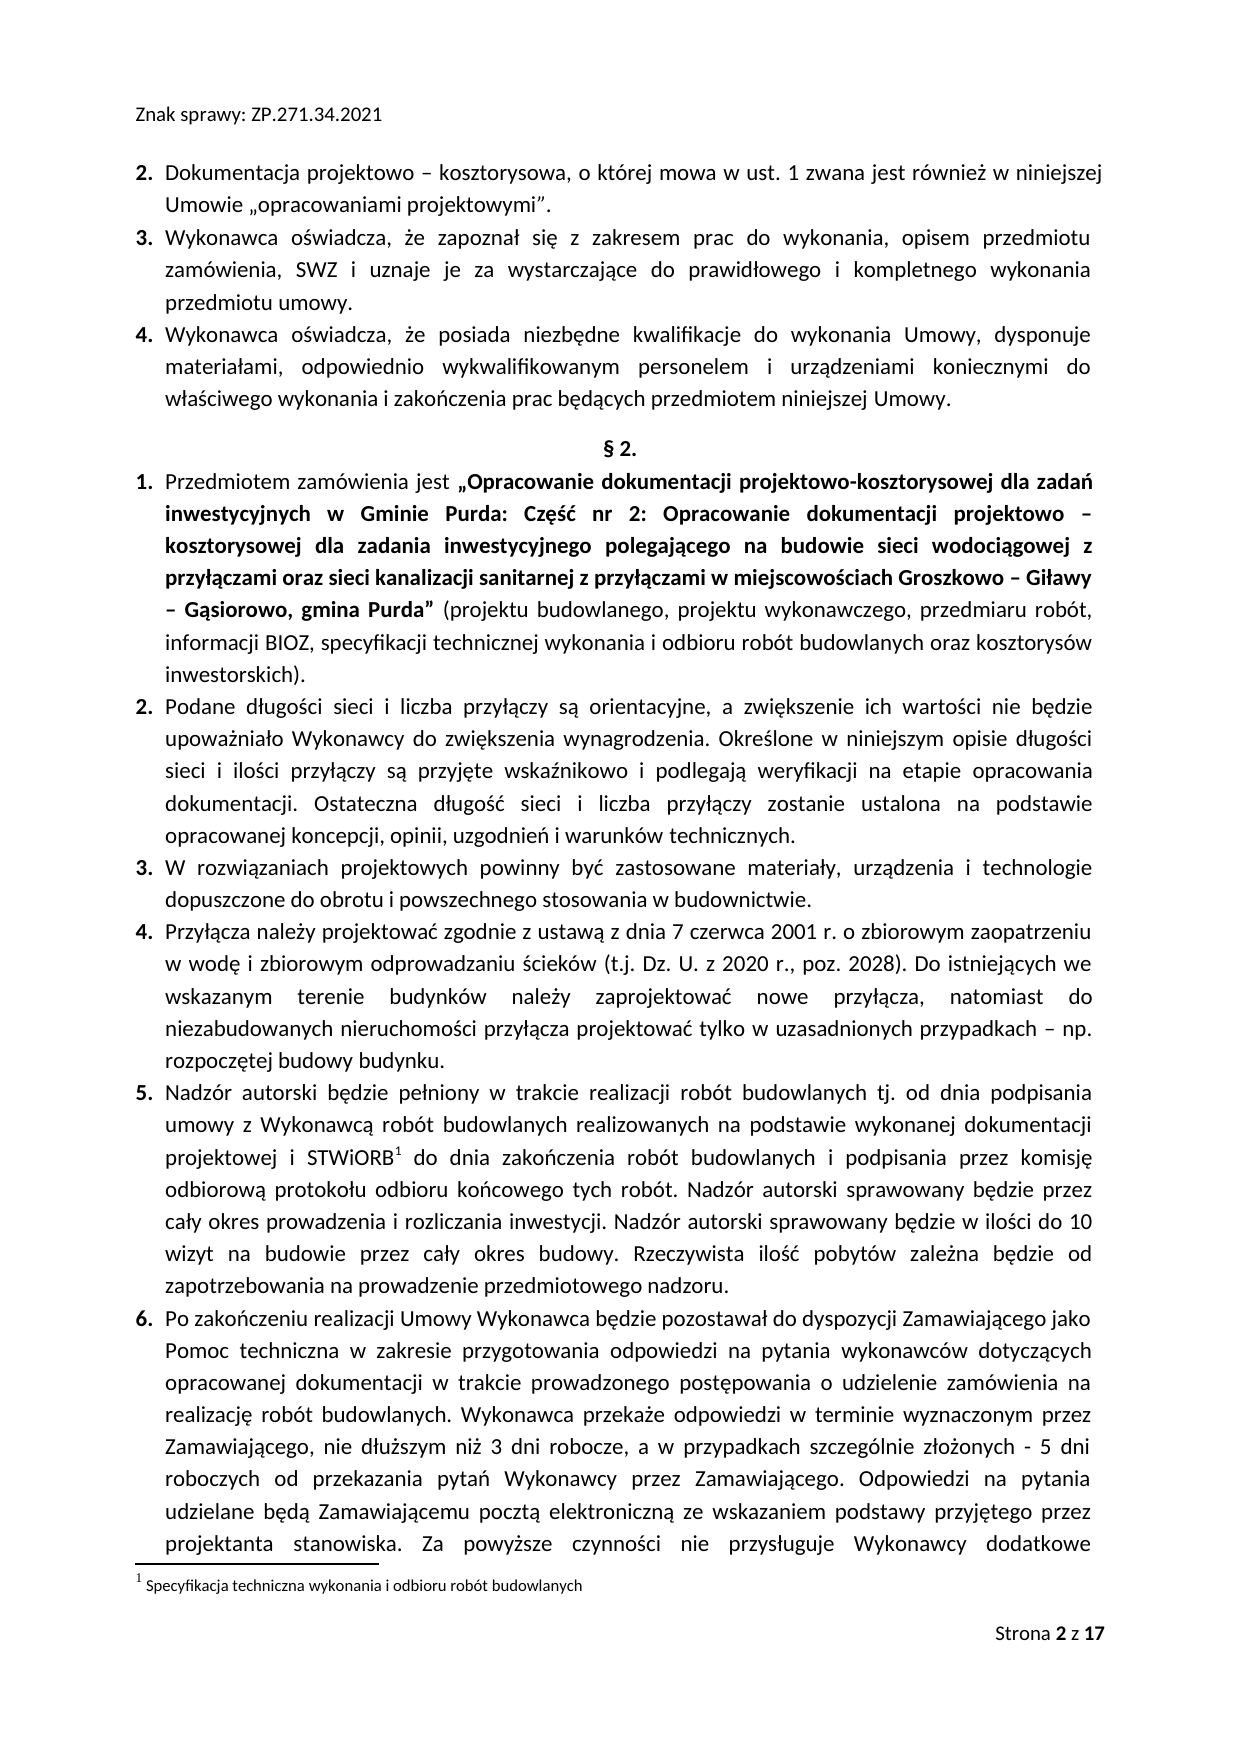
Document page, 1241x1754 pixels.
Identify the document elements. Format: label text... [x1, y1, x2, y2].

list Podane długości sieci i liczba przyłączy są orientacyjne, a zwiększenie ich wartości nie będzie upoważniało Wykonawcy do zwiększenia wynagrodzenia. Określone w niniejszym opisie długości sieci i ilości przyłączy są przyjęte wskaźnikowo i podlegają weryfikacji na etapie opracowania dokumentacji. Ostateczna długość sieci i liczba przyłączy zostanie ustalona na podstawie opracowanej koncepcji, opinii, uzgodnień i warunków technicznych. [135, 692, 1094, 849]
list Wykonawca oświadcza, że zapoznał się z zakresem prac do wykonania, opisem przedmiotu zamówienia, SWZ i uznaje je za wystarczające do prawidłowego i kompletnego wykonania przedmiotu umowy. [135, 223, 1092, 316]
list Nadzór autorski będzie pełniony w trakcie realizacji robót budowlanych tj. od dnia podpisania umowy z Wykonawcą robót budowlanych realizowanych na podstawie wykonanej dokumentacji projektowej i STWiORB do dnia zakończenia robót budowlanych i podpisania przez komisję odbiorową protokołu odbioru końcowego tych robót. Nadzór autorski sprawowany będzie przez cały okres prowadzenia i rozliczania inwestycji. Nadzór autorski sprawowany będzie w ilości do 10 wizyt na budowie przez cały okres budowy. Rzeczywista ilość pobytów zależna będzie od zapotrzebowania na prowadzenie przedmiotowego nadzoru. [135, 1078, 1094, 1299]
list Przedmiotem zamówienia jest „Opracowanie dokumentacji projektowo-kosztorysowej dla zadań inwestycyjnych w Gminie Purda: Część nr 2: Opracowanie dokumentacji projektowo – kosztorysowej dla zadania inwestycyjnego polegającego na budowie sieci wodociągowej z przyłączami oraz sieci kanalizacji sanitarnej z przyłączami w miejscowościach Groszkowo – Giławy – Gąsiorowo, gmina Purda” (projektu budowlanego, projektu wykonawczego, przedmiaru robót, informacji BIOZ, specyfikacji technicznej wykonania i odbioru robót budowlanych oraz kosztorysów inwestorskich). [135, 467, 1093, 688]
list Dokumentacja projektowo – kosztorysowa, o której mowa w ust. 1 zwana jest również w niniejszej Umowie „opracowaniami projektowymi”. [135, 158, 1105, 219]
subtitle § 2. [135, 434, 1105, 463]
list Wykonawca oświadcza, że posiada niezbędne kwalifikacje do wykonania Umowy, dysponuje materiałami, odpowiednio wykwalifikowanym personelem i urządzeniami koniecznymi do właściwego wykonania i zakończenia prac będących przedmiotem niniejszej Umowy. [135, 320, 1092, 412]
list W rozwiązaniach projektowych powinny być zastosowane materiały, urządzenia i technologie dopuszczone do obrotu i powszechnego stosowania w budownictwie. [135, 853, 1094, 913]
list Przyłącza należy projektować zgodnie z ustawą z dnia 7 czerwca 2001 r. o zbiorowym zaopatrzeniu w wodę i zbiorowym odprowadzaniu ścieków (t.j. Dz. U. z 2020 r., poz. 2028). Do istniejących we wskazanym terenie budynków należy zaprojektować nowe przyłącza, natomiast do niezabudowanych nieruchomości przyłącza projektować tylko w uzasadnionych przypadkach – np. rozpoczętej budowy budynku. [135, 917, 1094, 1074]
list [135, 1304, 1092, 1557]
